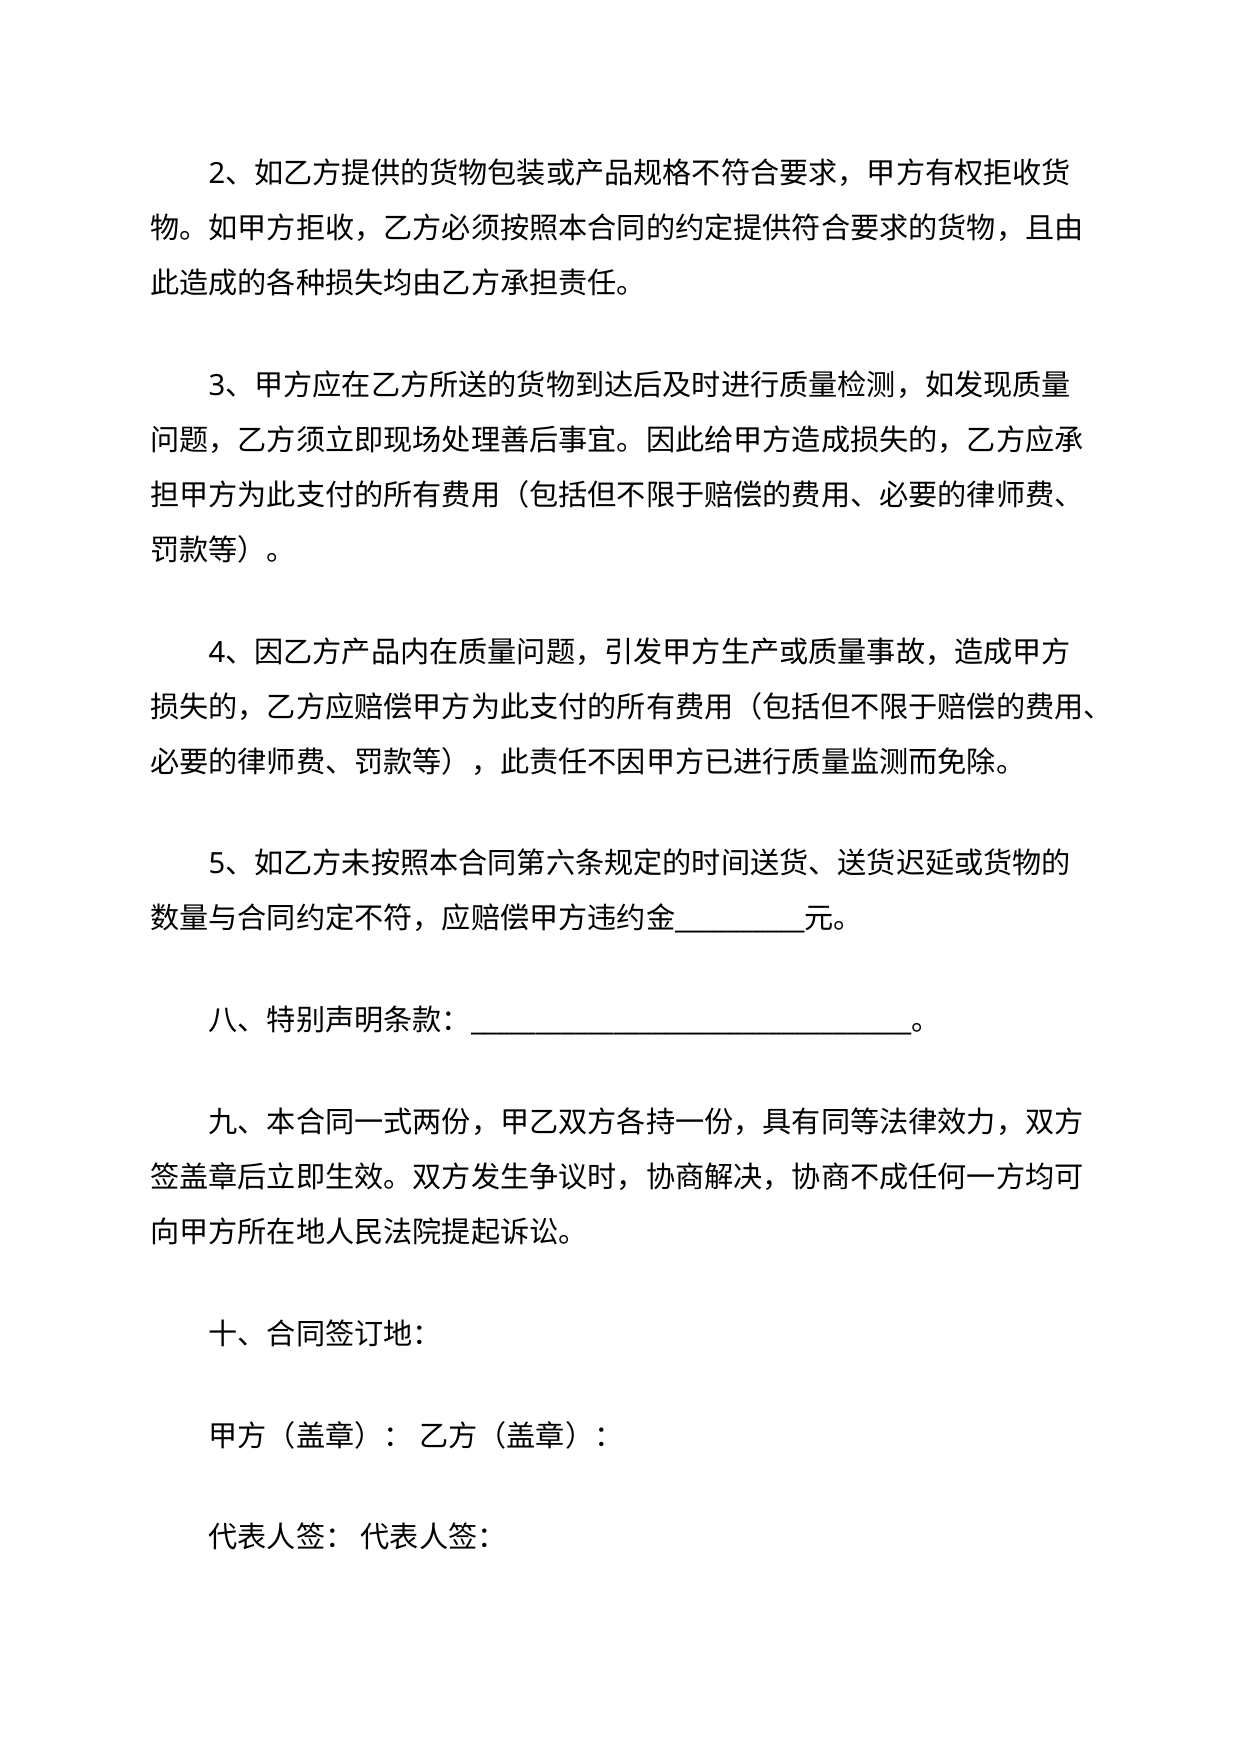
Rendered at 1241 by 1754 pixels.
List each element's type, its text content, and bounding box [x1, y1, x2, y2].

text 3、甲方应在乙方所送的货物到达后及时进行质量检测，如发现质量问题，乙方须立即现场处理善后事宜。因此给甲方造成损失的，乙方应承担甲方为此支付的所有费用（包括但不限于赔偿的费用、必要的律师费、罚款等）。 [150, 362, 1090, 569]
text 4、因乙方产品内在质量问题，引发甲方生产或质量事故，造成甲方损失的，乙方应赔偿甲方为此支付的所有费用（包括但不限于赔偿的费用、必要的律师费、罚款等），此责任不因甲方已进行质量监测而免除。 [150, 628, 1090, 780]
text 八、特别声明条款：__________________________________。 [150, 997, 1090, 1039]
text 2、如乙方提供的货物包装或产品规格不符合要求，甲方有权拒收货物。如甲方拒收，乙方必须按照本合同的约定提供符合要求的货物，且由此造成的各种损失均由乙方承担责任。 [150, 150, 1090, 302]
text 代表人签： 代表人签： [150, 1514, 1090, 1556]
text 十、合同签订地： [150, 1310, 1090, 1353]
text 5、如乙方未按照本合同第六条规定的时间送货、送货迟延或货物的数量与合同约定不符，应赔偿甲方违约金__________元。 [150, 840, 1090, 937]
text 甲方（盖章）： 乙方（盖章）： [150, 1412, 1090, 1454]
text 九、本合同一式两份，甲乙双方各持一份，具有同等法律效力，双方签盖章后立即生效。双方发生争议时，协商解决，协商不成任何一方均可向甲方所在地人民法院提起诉讼。 [150, 1099, 1090, 1251]
